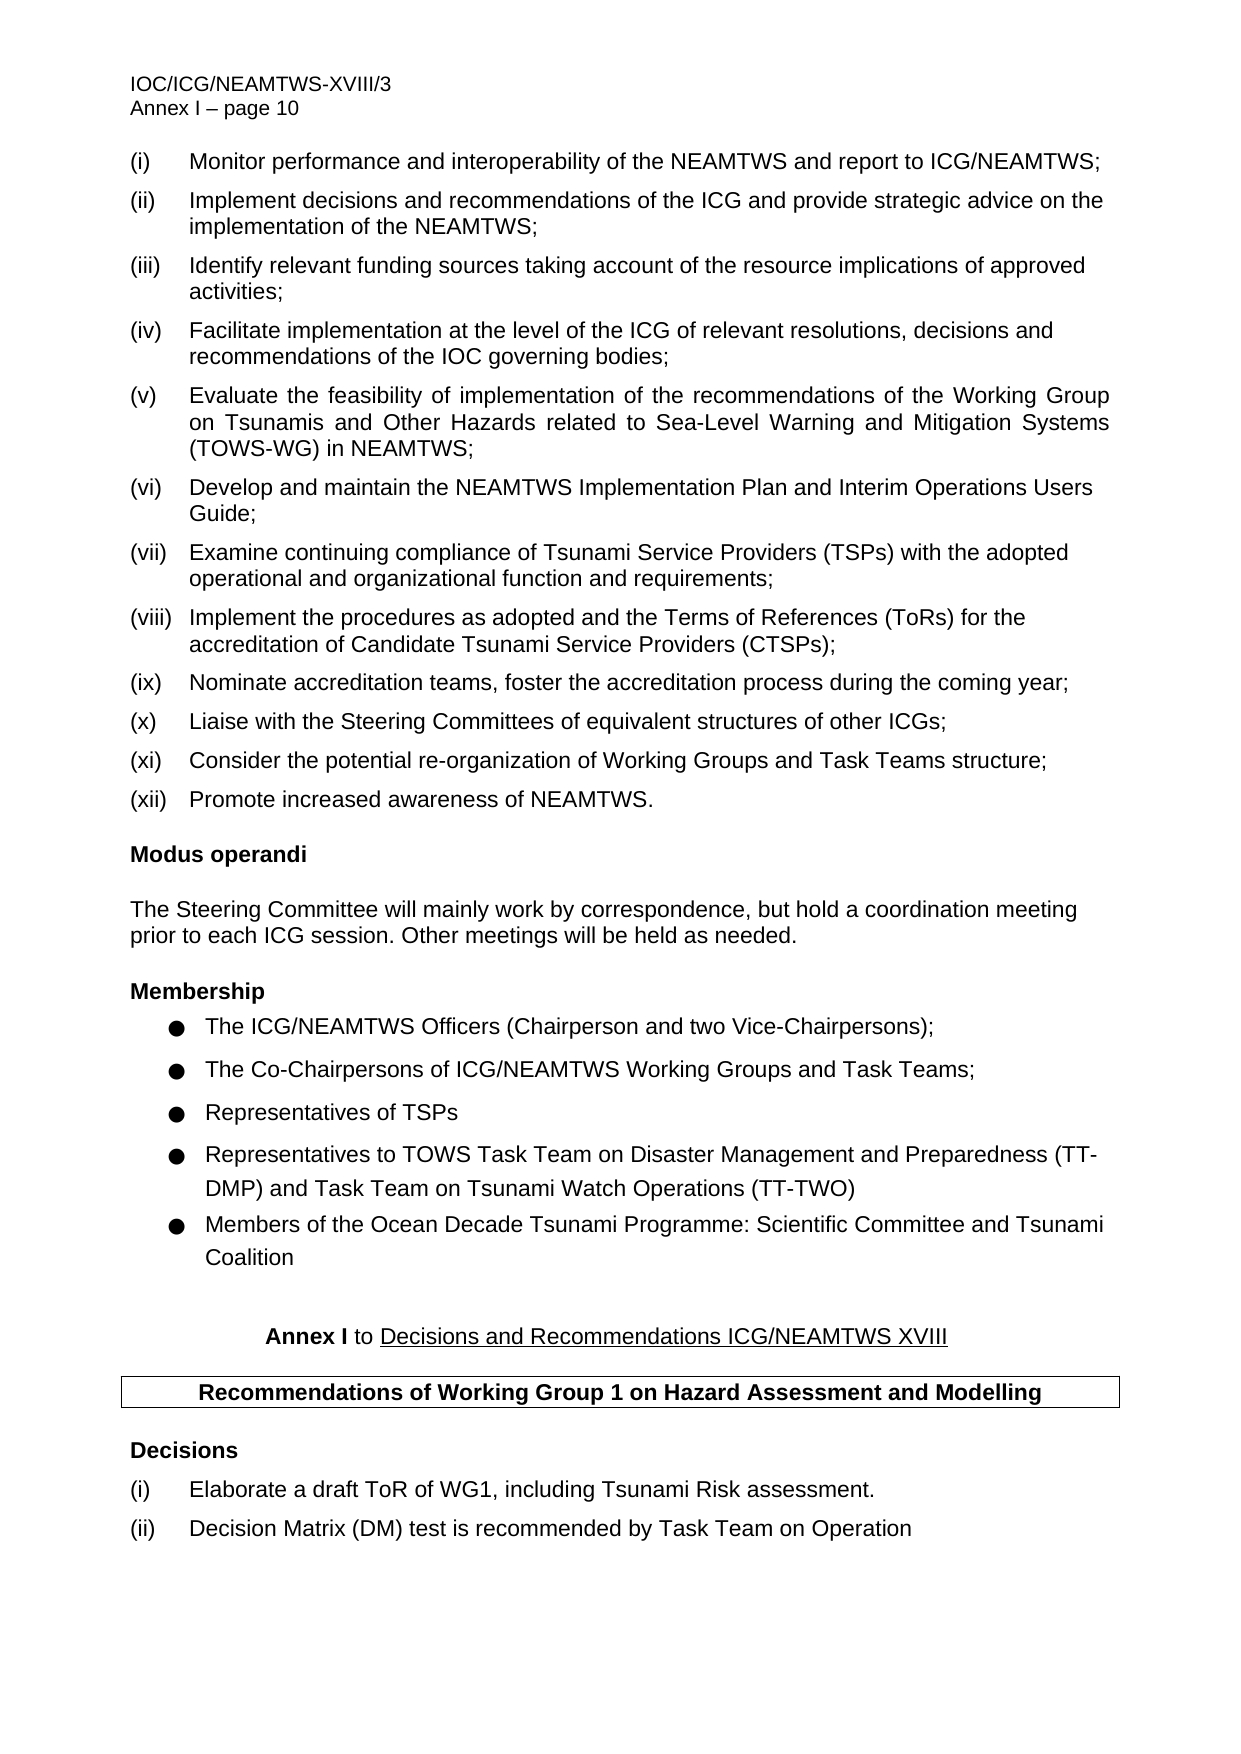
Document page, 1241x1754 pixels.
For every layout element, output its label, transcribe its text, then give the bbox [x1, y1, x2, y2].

list The Co-Chairpersons of ICG/NEAMTWS Working Groups and Task Teams; [167, 1047, 1110, 1089]
text Membership [130, 978, 1110, 1004]
list The ICG/NEAMTWS Officers (Chairperson and two Vice-Chairpersons); [167, 1004, 1110, 1047]
text Modus operandi [130, 841, 1110, 867]
list Implement decisions and recommendations of the ICG and provide strategic advice on the implementation of the NEAMTWS; [130, 187, 1108, 239]
text Annex I to Decisions and Recommendations ICG/NEAMTWS XVIII [191, 1323, 1022, 1349]
list Elaborate a draft ToR of WG1, including Tsunami Risk assessment. [130, 1476, 1110, 1502]
list Facilitate implementation at the level of the ICG of relevant resolutions, decisions and recommendations of the IOC governing bodies; [130, 317, 1108, 370]
list Liaise with the Steering Committees of equivalent structures of other ICGs; [130, 708, 1110, 734]
list Decision Matrix (DM) test is recommended by Task Team on Operation [130, 1515, 1110, 1541]
text Recommendations of Working Group 1 on Hazard Assessment and Modelling [122, 1377, 1119, 1407]
list Consider the potential re-organization of Working Groups and Task Teams structure; [130, 747, 1110, 773]
list Monitor performance and interoperability of the NEAMTWS and report to ICG/NEAMTWS; [130, 148, 1110, 174]
list Examine continuing compliance of Tsunami Service Providers (TSPs) with the adopted operational and organizational function and requirements; [130, 539, 1108, 592]
list Nominate accreditation teams, foster the accreditation process during the coming year; [130, 669, 1110, 696]
list Members of the Ocean Decade Tsunami Programme: Scientific Committee and Tsunami Coalition [167, 1201, 1110, 1270]
list Representatives of TSPs [167, 1089, 1110, 1132]
list Promote increased awareness of NEAMTWS. [130, 786, 1110, 812]
text The Steering Committee will mainly work by correspondence, but hold a coordination meeting prior to each ICG session. Other meetings will be held as needed. [130, 896, 1110, 949]
list Implement the procedures as adopted and the Terms of References (ToRs) for the accreditation of Candidate Tsunami Service Providers (CTSPs); [130, 604, 1108, 657]
text Decisions [130, 1437, 1110, 1463]
list Representatives to TOWS Task Team on Disaster Management and Preparedness (TT-DMP) and Task Team on Tsunami Watch Operations (TT-TWO) [167, 1132, 1110, 1201]
list Identify relevant funding sources taking account of the resource implications of approved activities; [130, 252, 1108, 304]
list Develop and maintain the NEAMTWS Implementation Plan and Interim Operations Users Guide; [130, 474, 1108, 526]
list Evaluate the feasibility of implementation of the recommendations of the Working Group on Tsunamis and Other Hazards related to Sea-Level Warning and Mitigation Systems (TOWS-WG) in NEAMTWS; [130, 382, 1110, 461]
